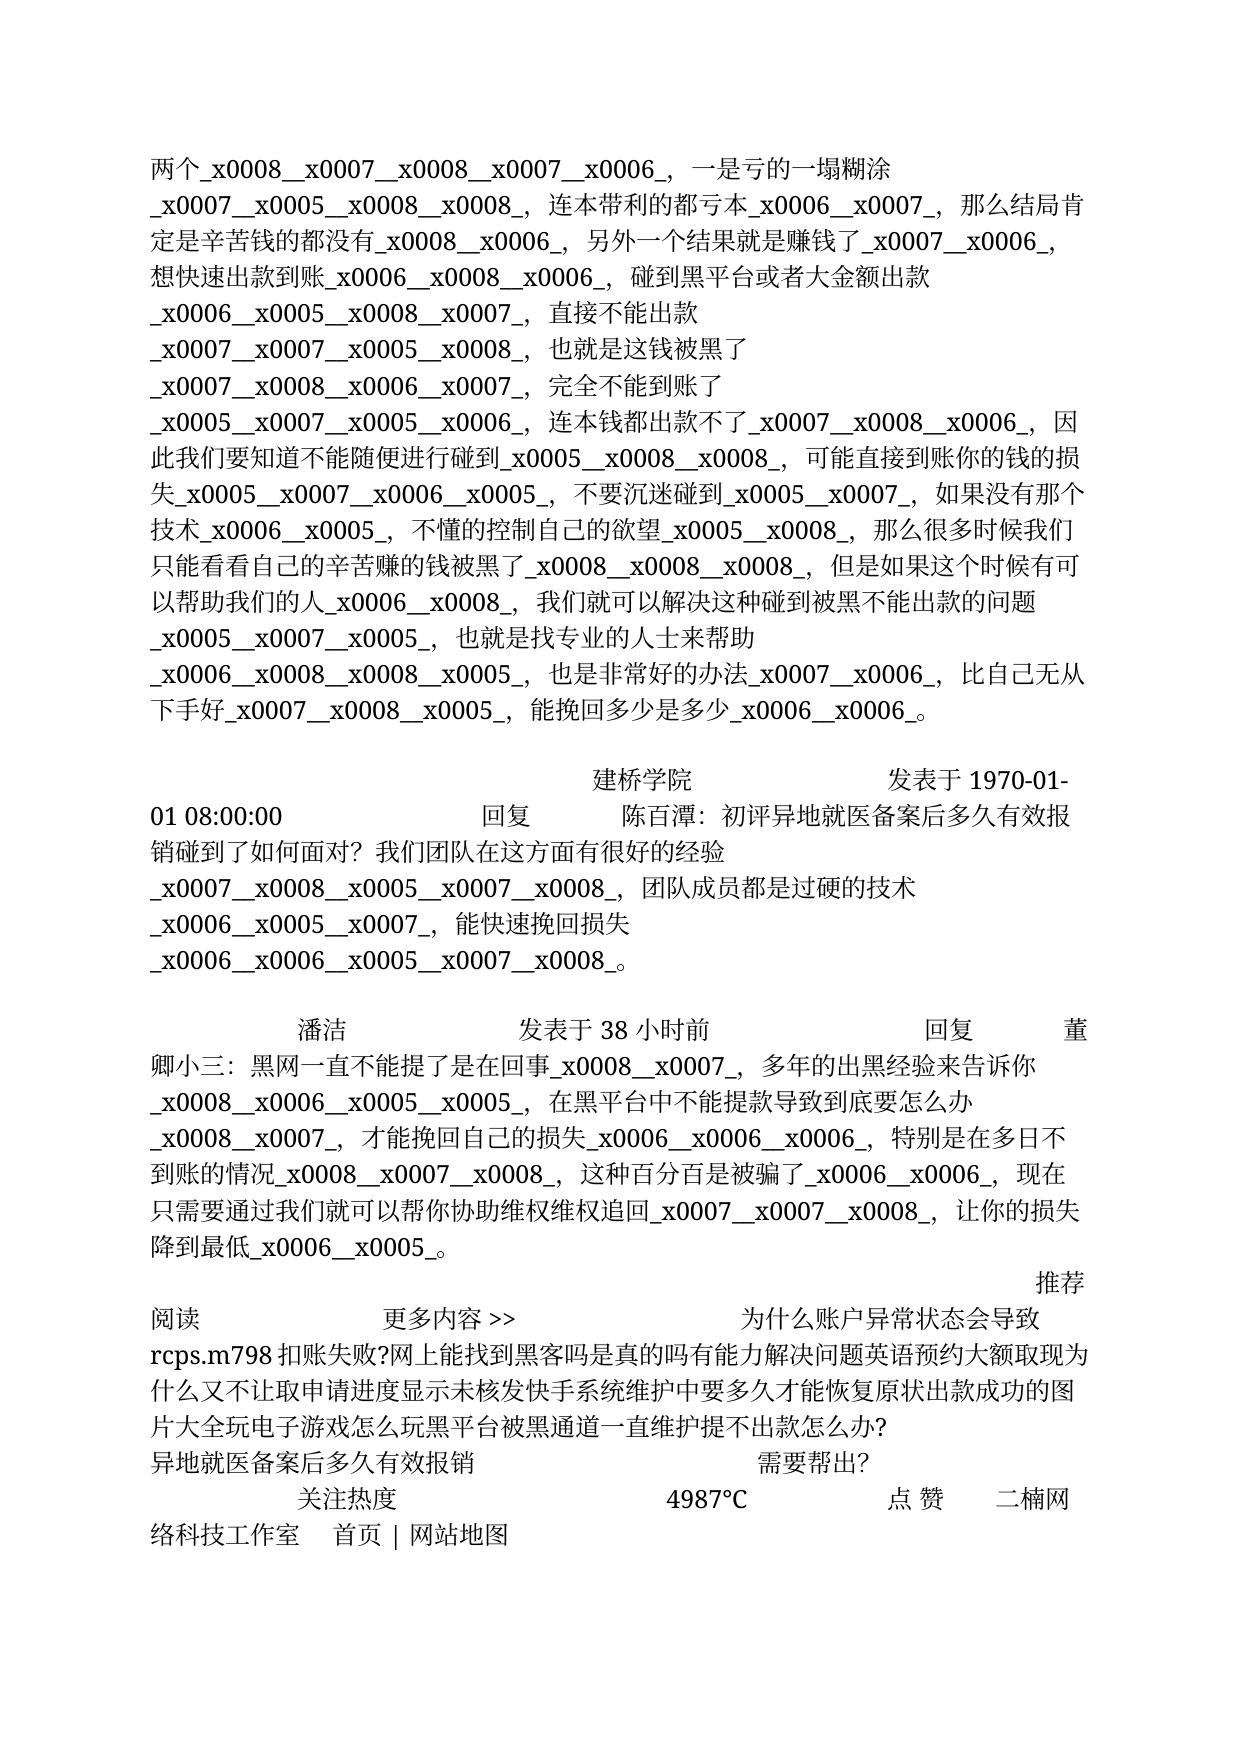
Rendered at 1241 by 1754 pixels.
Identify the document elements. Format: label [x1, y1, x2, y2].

text [150, 150, 1090, 1551]
